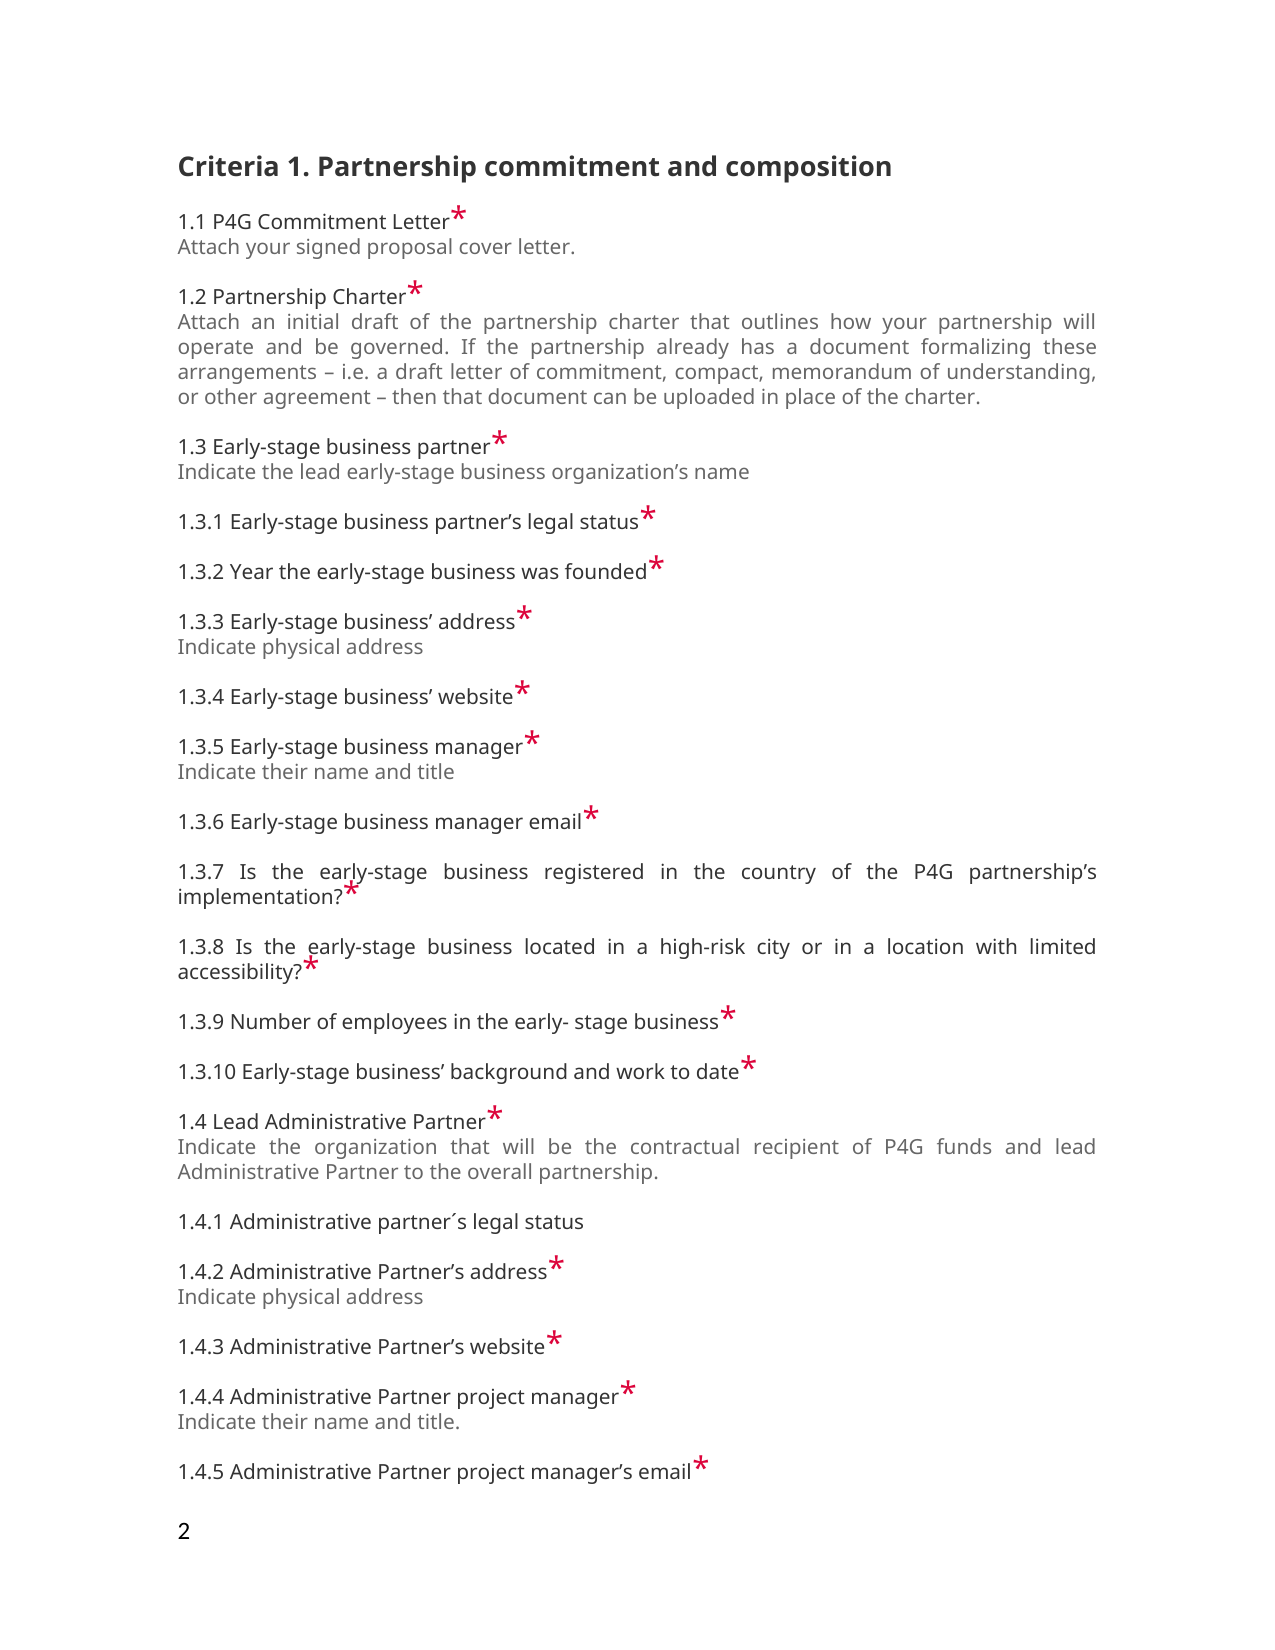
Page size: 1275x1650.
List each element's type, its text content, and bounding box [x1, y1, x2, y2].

text Criteria 1. Partnership commitment and composition [177, 148, 1098, 184]
text Attach an initial draft of the partnership charter that outlines how your partnership will operate and be governed. If the partnership already has a document formalizing these arrangements – i.e. a draft letter of commitment, compact, memorandum of understanding, or other agreement – then that document can be uploaded in place of the charter. [177, 309, 1098, 409]
text 1.3.9 Number of employees in the early- stage business* [177, 1009, 1098, 1034]
text 1.4.5 Administrative Partner project manager’s email* [177, 1459, 1098, 1484]
text 1.3.8 Is the early-stage business located in a high-risk city or in a location with limited accessibility?* [177, 934, 1098, 984]
text 1.3.4 Early-stage business’ website* [177, 684, 1098, 709]
text 1.3.5 Early-stage business manager* [177, 734, 1098, 759]
text Indicate the lead early-stage business organization’s name [177, 459, 1098, 484]
text 1.3.1 Early-stage business partner’s legal status* [177, 509, 1098, 534]
text 1.4.1 Administrative partner´s legal status [177, 1209, 1098, 1234]
text 1.3.6 Early-stage business manager email* [177, 809, 1098, 834]
text 1.1 P4G Commitment Letter* [177, 209, 1098, 234]
text 1.4.3 Administrative Partner’s website* [177, 1334, 1098, 1359]
text Indicate physical address [177, 634, 1098, 659]
text Indicate their name and title [177, 759, 1098, 784]
text 1.4.4 Administrative Partner project manager* [177, 1384, 1098, 1409]
text 1.3.3 Early-stage business’ address* [177, 609, 1098, 634]
text 1.3 Early-stage business partner* [177, 434, 1098, 459]
text 1.3.2 Year the early-stage business was founded* [177, 559, 1098, 584]
text Indicate the organization that will be the contractual recipient of P4G funds and lead Administrative Partner to the overall partnership. [177, 1134, 1098, 1184]
text 1.3.10 Early-stage business’ background and work to date* [177, 1059, 1098, 1084]
text 1.4 Lead Administrative Partner* [177, 1109, 1098, 1134]
text 1.2 Partnership Charter* [177, 284, 1098, 309]
text Indicate physical address [177, 1284, 1098, 1309]
text Indicate their name and title. [177, 1409, 1098, 1434]
text 1.4.2 Administrative Partner’s address* [177, 1259, 1098, 1284]
text 1.3.7 Is the early-stage business registered in the country of the P4G partnership’s implementation?* [177, 859, 1098, 909]
text Attach your signed proposal cover letter. [177, 234, 1098, 259]
